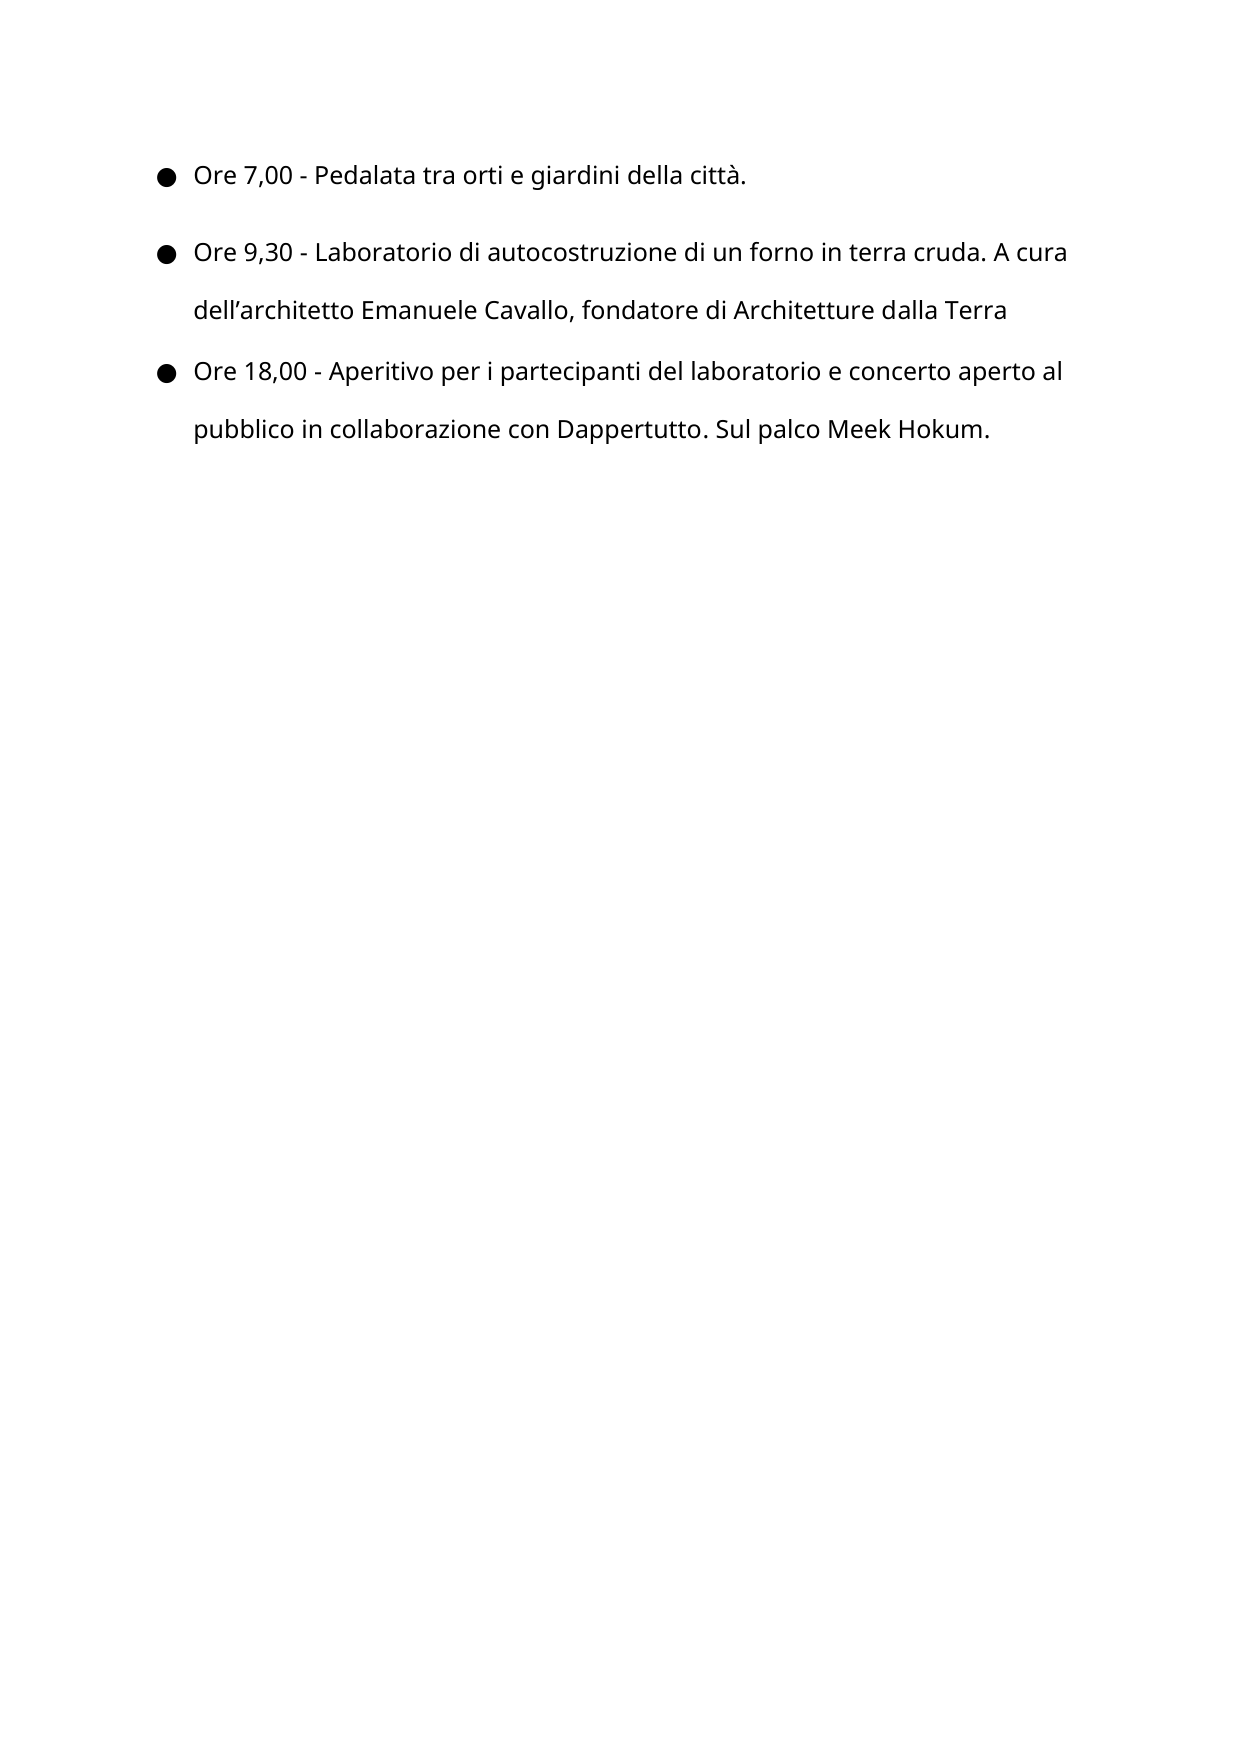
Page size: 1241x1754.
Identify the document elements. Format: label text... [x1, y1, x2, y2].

list Ore 9,30 - Laboratorio di autocostruzione di un forno in terra cruda. A cura dell’architetto Emanuele Cavallo, fondatore di Architetture dalla Terra [156, 224, 1122, 327]
list Ore 18,00 - Aperitivo per i partecipanti del laboratorio e concerto aperto al pubblico in collaborazione con Dappertutto. Sul palco Meek Hokum. [156, 344, 1122, 446]
list Ore 7,00 - Pedalata tra orti e giardini della città. [156, 148, 1122, 199]
